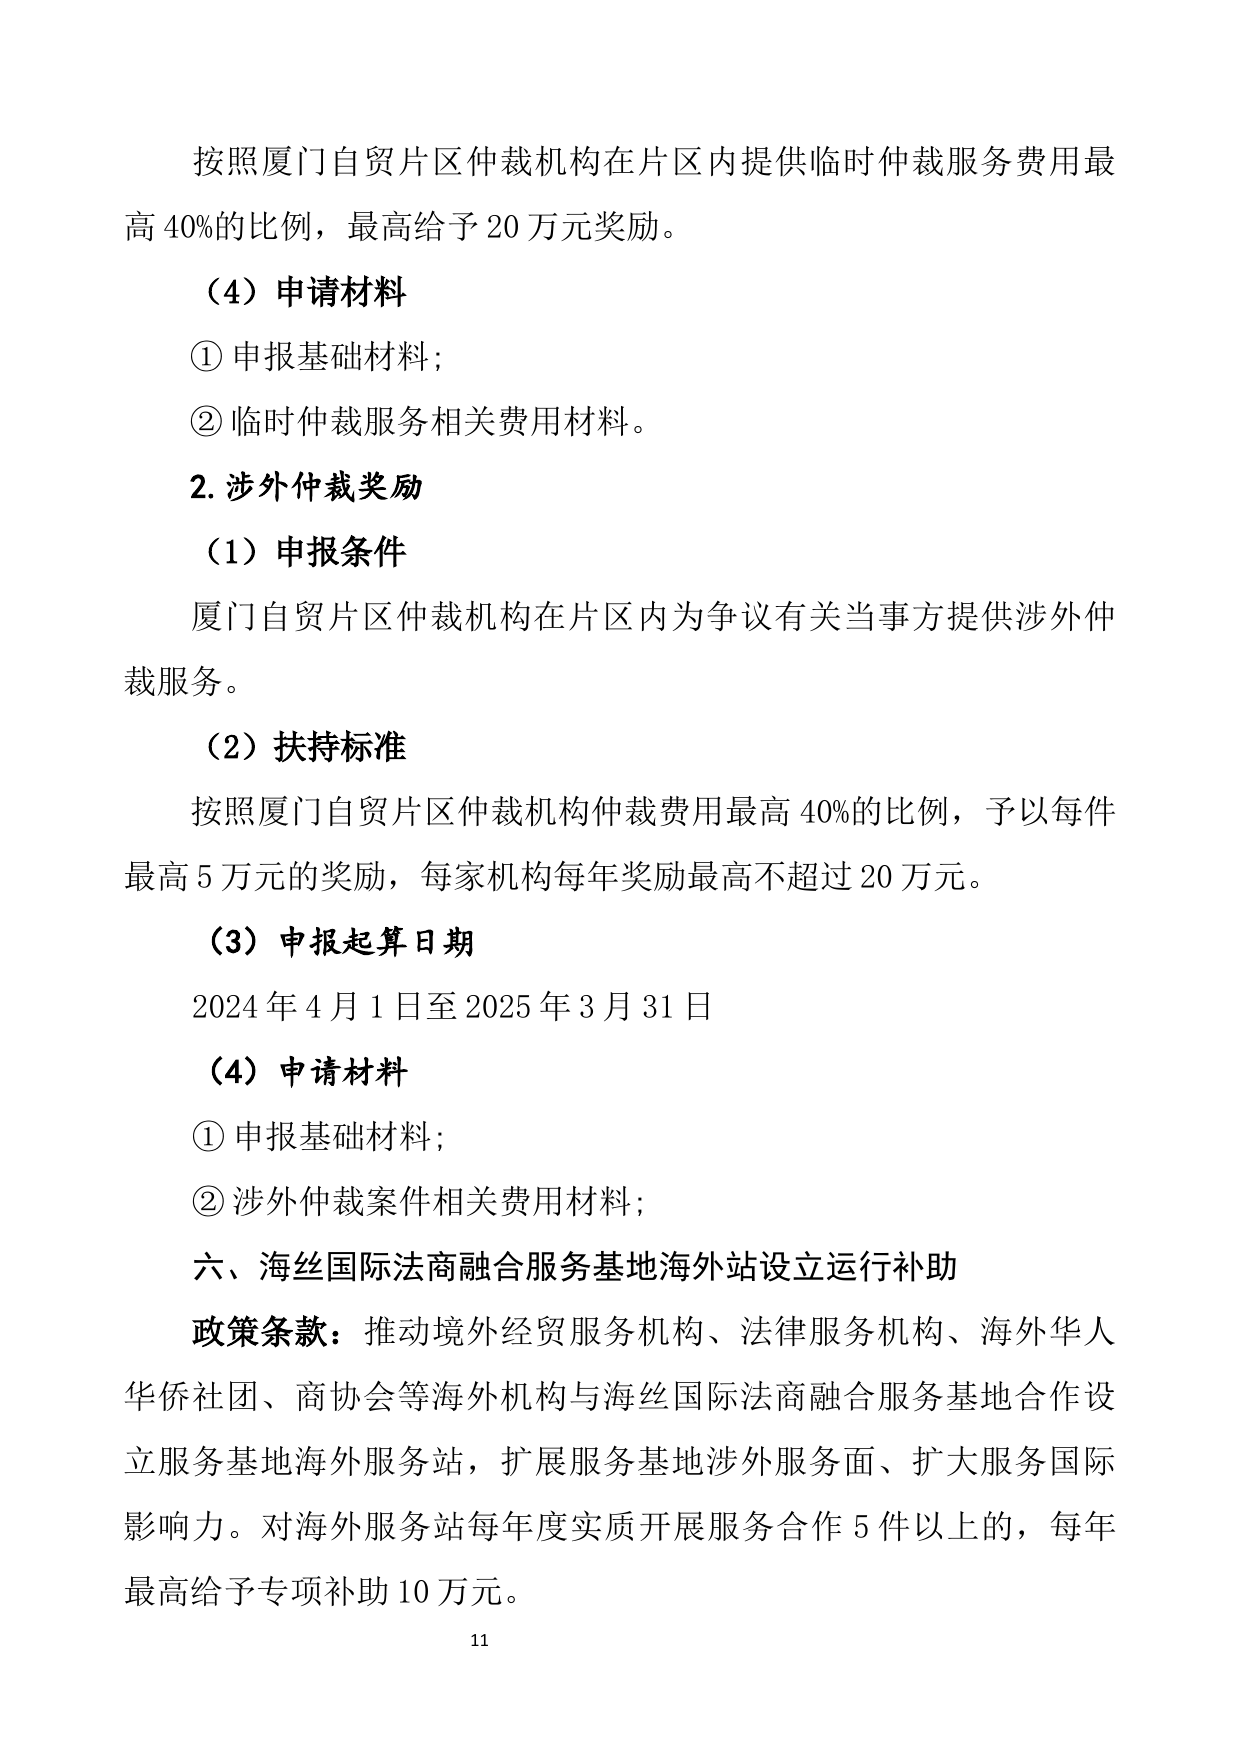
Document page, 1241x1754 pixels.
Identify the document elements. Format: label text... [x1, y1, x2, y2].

list （2）扶持标准 [123, 712, 1117, 777]
text 政策条款：推动境外经贸服务机构、法律服务机构、海外华人华侨社团、商协会等海外机构与海丝国际法商融合服务基地合作设立服务基地海外服务站，扩展服务基地涉外服务面、扩大服务国际影响力。对海外服务站每年度实质开展服务合作5件以上的，每年最高给予专项补助10万元。 [123, 1297, 1117, 1622]
text （3）申报起算日期 [123, 907, 1117, 972]
list 按照厦门自贸片区仲裁机构仲裁费用最高40%的比例，予以每件最高5万元的奖励，每家机构每年奖励最高不超过20万元。 [123, 777, 1117, 907]
text ①申报基础材料; [123, 1102, 1117, 1167]
text 六、海丝国际法商融合服务基地海外站设立运行补助 [123, 1232, 1117, 1297]
list ①申报基础材料; [123, 322, 1117, 387]
text ②涉外仲裁案件相关费用材料; [123, 1167, 1117, 1232]
list （4）申请材料 [123, 257, 1117, 322]
list （1）申报条件 [123, 517, 1117, 582]
list 厦门自贸片区仲裁机构在片区内为争议有关当事方提供涉外仲裁服务。 [123, 582, 1117, 712]
list ②临时仲裁服务相关费用材料。 [123, 387, 1117, 452]
list 2.涉外仲裁奖励 [123, 452, 1117, 517]
text 2024年4月1日至2025年3月31日 [123, 972, 1117, 1037]
text （4）申请材料 [123, 1037, 1117, 1102]
text 按照厦门自贸片区仲裁机构在片区内提供临时仲裁服务费用最高40%的比例，最高给予20万元奖励。 [123, 127, 1117, 257]
